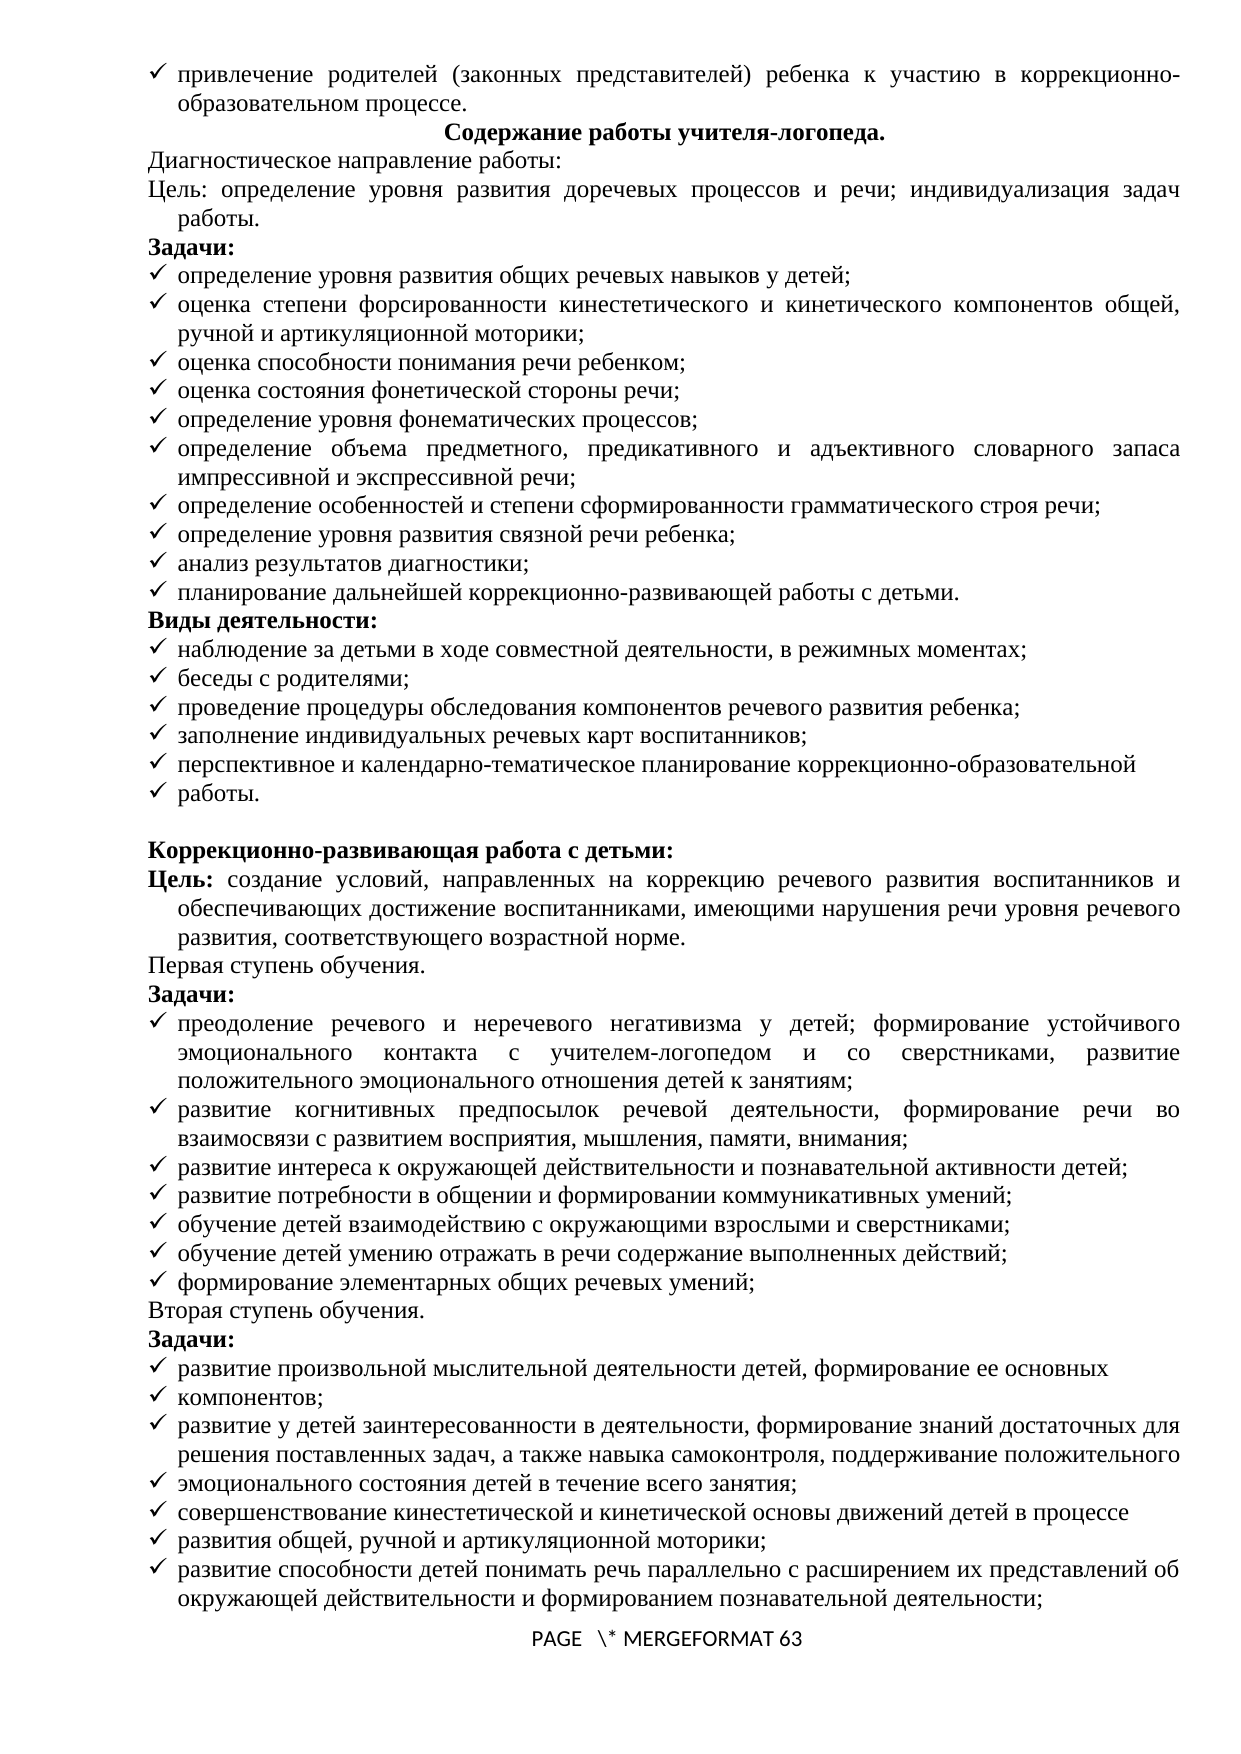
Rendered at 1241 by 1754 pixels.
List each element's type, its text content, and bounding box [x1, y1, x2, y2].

list развитие интереса к окружающей действительности и познавательной активности детей; [148, 1152, 1181, 1180]
list формирование элементарных общих речевых умений; [148, 1267, 1181, 1295]
list эмоционального состояния детей в течение всего занятия; [148, 1468, 1181, 1497]
text Первая ступень обучения. [148, 950, 1181, 979]
list определение уровня развития связной речи ребенка; [148, 519, 1181, 548]
list планирование дальнейшей коррекционно-развивающей работы с детьми. [148, 577, 1181, 605]
text Задачи: [148, 232, 1181, 260]
text Виды деятельности: [148, 605, 1181, 634]
list работы. [148, 778, 1181, 807]
list оценка способности понимания речи ребенком; [148, 347, 1181, 375]
list определение особенностей и степени сформированности грамматического строя речи; [148, 490, 1181, 519]
list развитие потребности в общении и формировании коммуникативных умений; [148, 1180, 1181, 1209]
list развития общей, ручной и артикуляционной моторики; [148, 1525, 1181, 1554]
list проведение процедуры обследования компонентов речевого развития ребенка; [148, 692, 1181, 720]
list оценка степени форсированности кинестетического и кинетического компонентов общей, ручной и артикуляционной моторики; [148, 289, 1181, 347]
list совершенствование кинестетической и кинетической основы движений детей в процессе [148, 1497, 1181, 1525]
list преодоление речевого и неречевого негативизма у детей; формирование устойчивого эмоционального контакта с учителем-логопедом и со сверстниками, развитие положительного эмоционального отношения детей к занятиям; [148, 1008, 1181, 1094]
list привлечение родителей (законных представителей) ребенка к участию в коррекционно-образовательном процессе. [148, 59, 1181, 117]
list развитие у детей заинтересованности в деятельности, формирование знаний достаточных для решения поставленных задач, а также навыка самоконтроля, поддерживание положительного [148, 1410, 1181, 1468]
text Цель: создание условий, направленных на коррекцию речевого развития воспитанников и обеспечивающих достижение воспитанниками, имеющими нарушения речи уровня речевого развития, соответствующего возрастной норме. [148, 864, 1181, 950]
list обучение детей взаимодействию с окружающими взрослыми и сверстниками; [148, 1209, 1181, 1238]
text Коррекционно-развивающая работа с детьми: [148, 835, 1181, 864]
list развитие произвольной мыслительной деятельности детей, формирование ее основных [148, 1353, 1181, 1382]
text Диагностическое направление работы: [148, 145, 1181, 174]
text Цель: определение уровня развития доречевых процессов и речи; индивидуализация задач работы. [148, 174, 1181, 232]
list развитие способности детей понимать речь параллельно с расширением их представлений об окружающей действительности и формированием познавательной деятельности; [148, 1554, 1181, 1612]
list перспективное и календарно-тематическое планирование коррекционно-образовательной [148, 749, 1181, 778]
text Задачи: [148, 979, 1181, 1008]
list обучение детей умению отражать в речи содержание выполненных действий; [148, 1238, 1181, 1267]
text Вторая ступень обучения. [148, 1295, 1181, 1324]
list наблюдение за детьми в ходе совместной деятельности, в режимных моментах; [148, 634, 1181, 663]
list анализ результатов диагностики; [148, 548, 1181, 577]
list определение объема предметного, предикативного и адъективного словарного запаса импрессивной и экспрессивной речи; [148, 433, 1181, 490]
list определение уровня развития общих речевых навыков у детей; [148, 260, 1181, 289]
text Содержание работы учителя-логопеда. [148, 117, 1181, 145]
list развитие когнитивных предпосылок речевой деятельности, формирование речи во взаимосвязи с развитием восприятия, мышления, памяти, внимания; [148, 1094, 1181, 1152]
list беседы с родителями; [148, 663, 1181, 692]
text Задачи: [148, 1324, 1181, 1353]
list определение уровня фонематических процессов; [148, 404, 1181, 433]
list компонентов; [148, 1382, 1181, 1410]
list заполнение индивидуальных речевых карт воспитанников; [148, 720, 1181, 749]
list оценка состояния фонетической стороны речи; [148, 375, 1181, 404]
